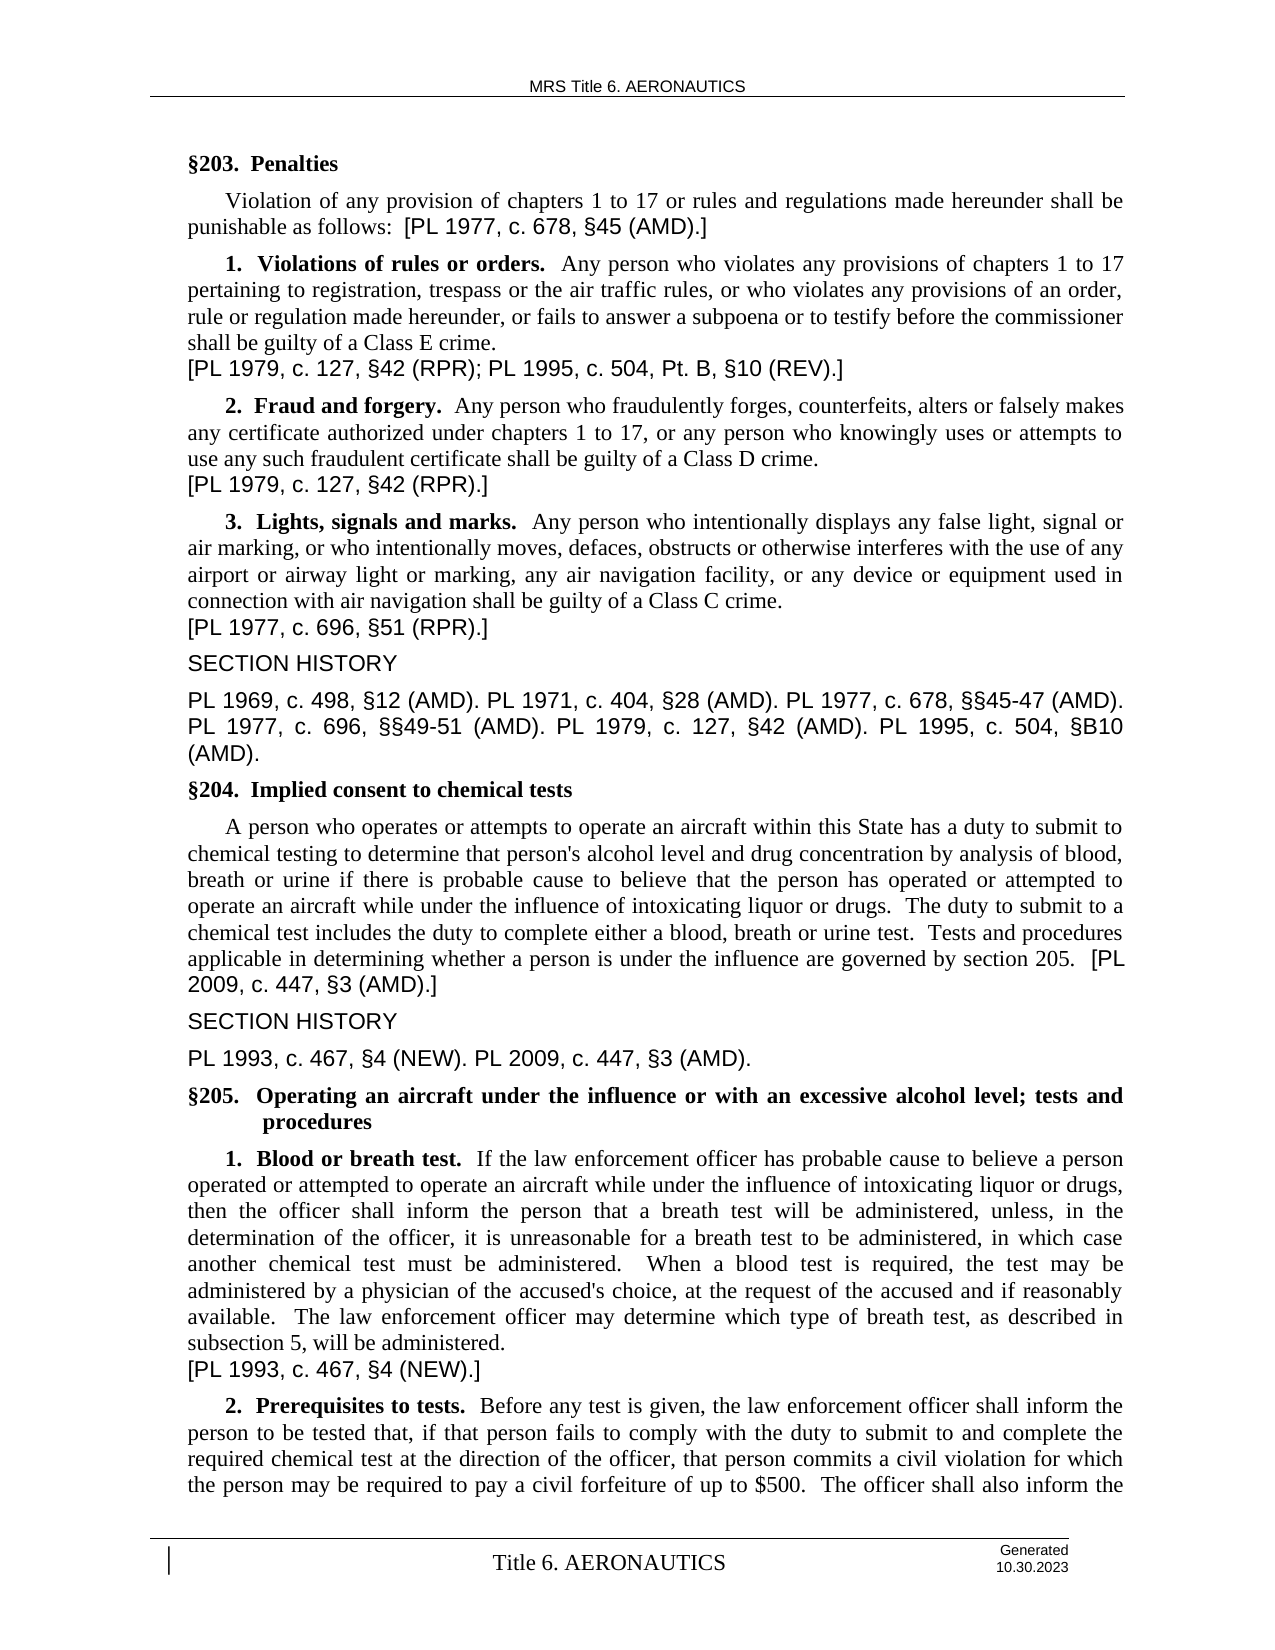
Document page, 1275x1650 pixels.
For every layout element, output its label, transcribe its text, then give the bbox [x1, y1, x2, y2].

text 3. Lights, signals and marks. Any person who intentionally displays any false light, signal or air marking, or who intentionally moves, defaces, obstructs or otherwise interferes with the use of any airport or airway light or marking, any air navigation facility, or any device or equipment used in connection with air navigation shall be guilty of a Class C crime. [187, 508, 1125, 613]
text SECTION HISTORY [187, 1008, 1125, 1034]
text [187, 1392, 1125, 1498]
text §203. Penalties [187, 150, 1125, 176]
text 1. Violations of rules or orders. Any person who violates any provisions of chapters 1 to 17 pertaining to registration, trespass or the air traffic rules, or who violates any provisions of an order, rule or regulation made hereunder, or fails to answer a subpoena or to testify before the commissioner shall be guilty of a Class E crime. [187, 250, 1125, 355]
text SECTION HISTORY [187, 650, 1125, 677]
text [PL 1993, c. 467, §4 (NEW).] [187, 1356, 1125, 1382]
text 2. Fraud and forgery. Any person who fraudulently forges, counterfeits, alters or falsely makes any certificate authorized under chapters 1 to 17, or any person who knowingly uses or attempts to use any such fraudulent certificate shall be guilty of a Class D crime. [187, 392, 1125, 471]
text §204. Implied consent to chemical tests [187, 776, 1125, 803]
text [PL 1977, c. 696, §51 (RPR).] [187, 613, 1125, 640]
text PL 1993, c. 467, §4 (NEW). PL 2009, c. 447, §3 (AMD). [187, 1045, 1125, 1071]
text Violation of any provision of chapters 1 to 17 or rules and regulations made hereunder shall be punishable as follows: [PL 1977, c. 678, §45 (AMD).] [187, 187, 1125, 239]
text 1. Blood or breath test. If the law enforcement officer has probable cause to believe a person operated or attempted to operate an aircraft while under the influence of intoxicating liquor or drugs, then the officer shall inform the person that a breath test will be administered, unless, in the determination of the officer, it is unreasonable for a breath test to be administered, in which case another chemical test must be administered. When a blood test is required, the test may be administered by a physician of the accused's choice, at the request of the accused and if reasonably available. The law enforcement officer may determine which type of breath test, as described in subsection 5, will be administered. [187, 1145, 1125, 1356]
text PL 1969, c. 498, §12 (AMD). PL 1971, c. 404, §28 (AMD). PL 1977, c. 678, §§45-47 (AMD). PL 1977, c. 696, §§49-51 (AMD). PL 1979, c. 127, §42 (AMD). PL 1995, c. 504, §B10 (AMD). [187, 687, 1125, 766]
text A person who operates or attempts to operate an aircraft within this State has a duty to submit to chemical testing to determine that person's alcohol level and drug concentration by analysis of blood, breath or urine if there is probable cause to believe that the person has operated or attempted to operate an aircraft while under the influence of intoxicating liquor or drugs. The duty to submit to a chemical test includes the duty to complete either a blood, breath or urine test. Tests and procedures applicable in determining whether a person is under the influence are governed by section 205. [PL 2009, c. 447, §3 (AMD).] [187, 813, 1125, 998]
text [PL 1979, c. 127, §42 (RPR).] [187, 471, 1125, 498]
text §205. Operating an aircraft under the influence or with an excessive alcohol level; tests and procedures [187, 1082, 1125, 1134]
text [PL 1979, c. 127, §42 (RPR); PL 1995, c. 504, Pt. B, §10 (REV).] [187, 355, 1125, 382]
